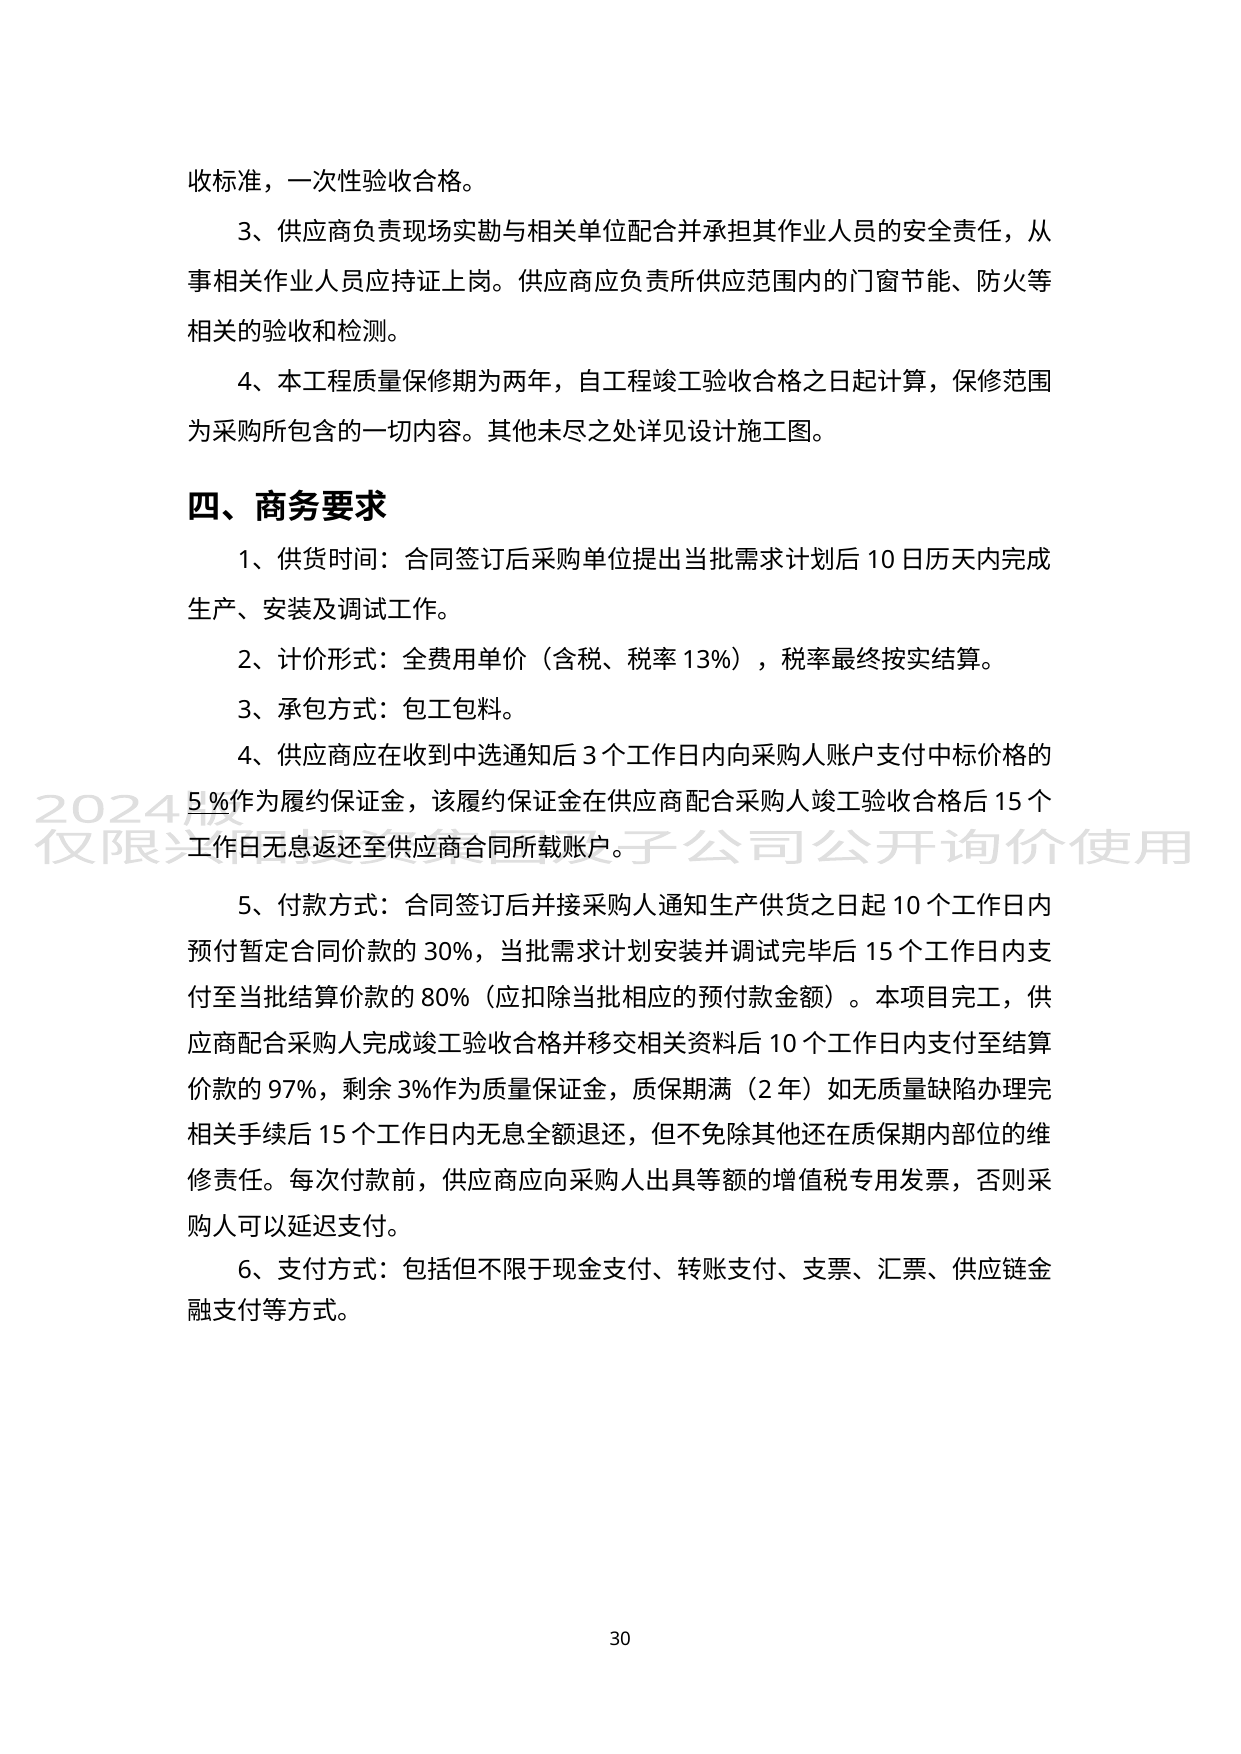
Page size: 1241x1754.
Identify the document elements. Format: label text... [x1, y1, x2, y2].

list 5、付款方式：合同签订后并接采购人通知生产供货之日起10个工作日内预付暂定合同价款的30%，当批需求计划安装并调试完毕后15个工作日内支付至当批结算价款的80%（应扣除当批相应的预付款金额）。本项目完工，供应商配合采购人完成竣工验收合格并移交相关资料后10个工作日内支付至结算价款的97%，剩余3%作为质量保证金，质保期满（2年）如无质量缺陷办理完相关手续后15个工作日内无息全额退还，但不免除其他还在质保期内部位的维修责任。每次付款前，供应商应向采购人出具等额的增值税专用发票，否则采购人可以延迟支付。 [187, 878, 1053, 1245]
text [187, 150, 1053, 200]
text 3、供应商负责现场实勘与相关单位配合并承担其作业人员的安全责任，从事相关作业人员应持证上岗。供应商应负责所供应范围内的门窗节能、防火等相关的验收和检测。 [187, 200, 1053, 350]
list 4、供应商应在收到中选通知后3个工作日内向采购人账户支付中标价格的 5 %作为履约保证金，该履约保证金在供应商配合采购人竣工验收合格后15个工作日无息返还至供应商合同所载账户。 [187, 728, 1053, 866]
text 3、承包方式：包工包料。 [187, 678, 1053, 728]
text 1、供货时间：合同签订后采购单位提出当批需求计划后10日历天内完成生产、安装及调试工作。 [187, 528, 1053, 628]
text 四、商务要求 [187, 480, 1053, 528]
text 2、计价形式：全费用单价（含税、税率13%），税率最终按实结算。 [187, 628, 1053, 678]
text 6、支付方式：包括但不限于现金支付、转账支付、支票、汇票、供应链金融支付等方式。 [187, 1245, 1053, 1328]
text 4、本工程质量保修期为两年，自工程竣工验收合格之日起计算，保修范围为采购所包含的一切内容。其他未尽之处详见设计施工图。 [187, 350, 1053, 450]
